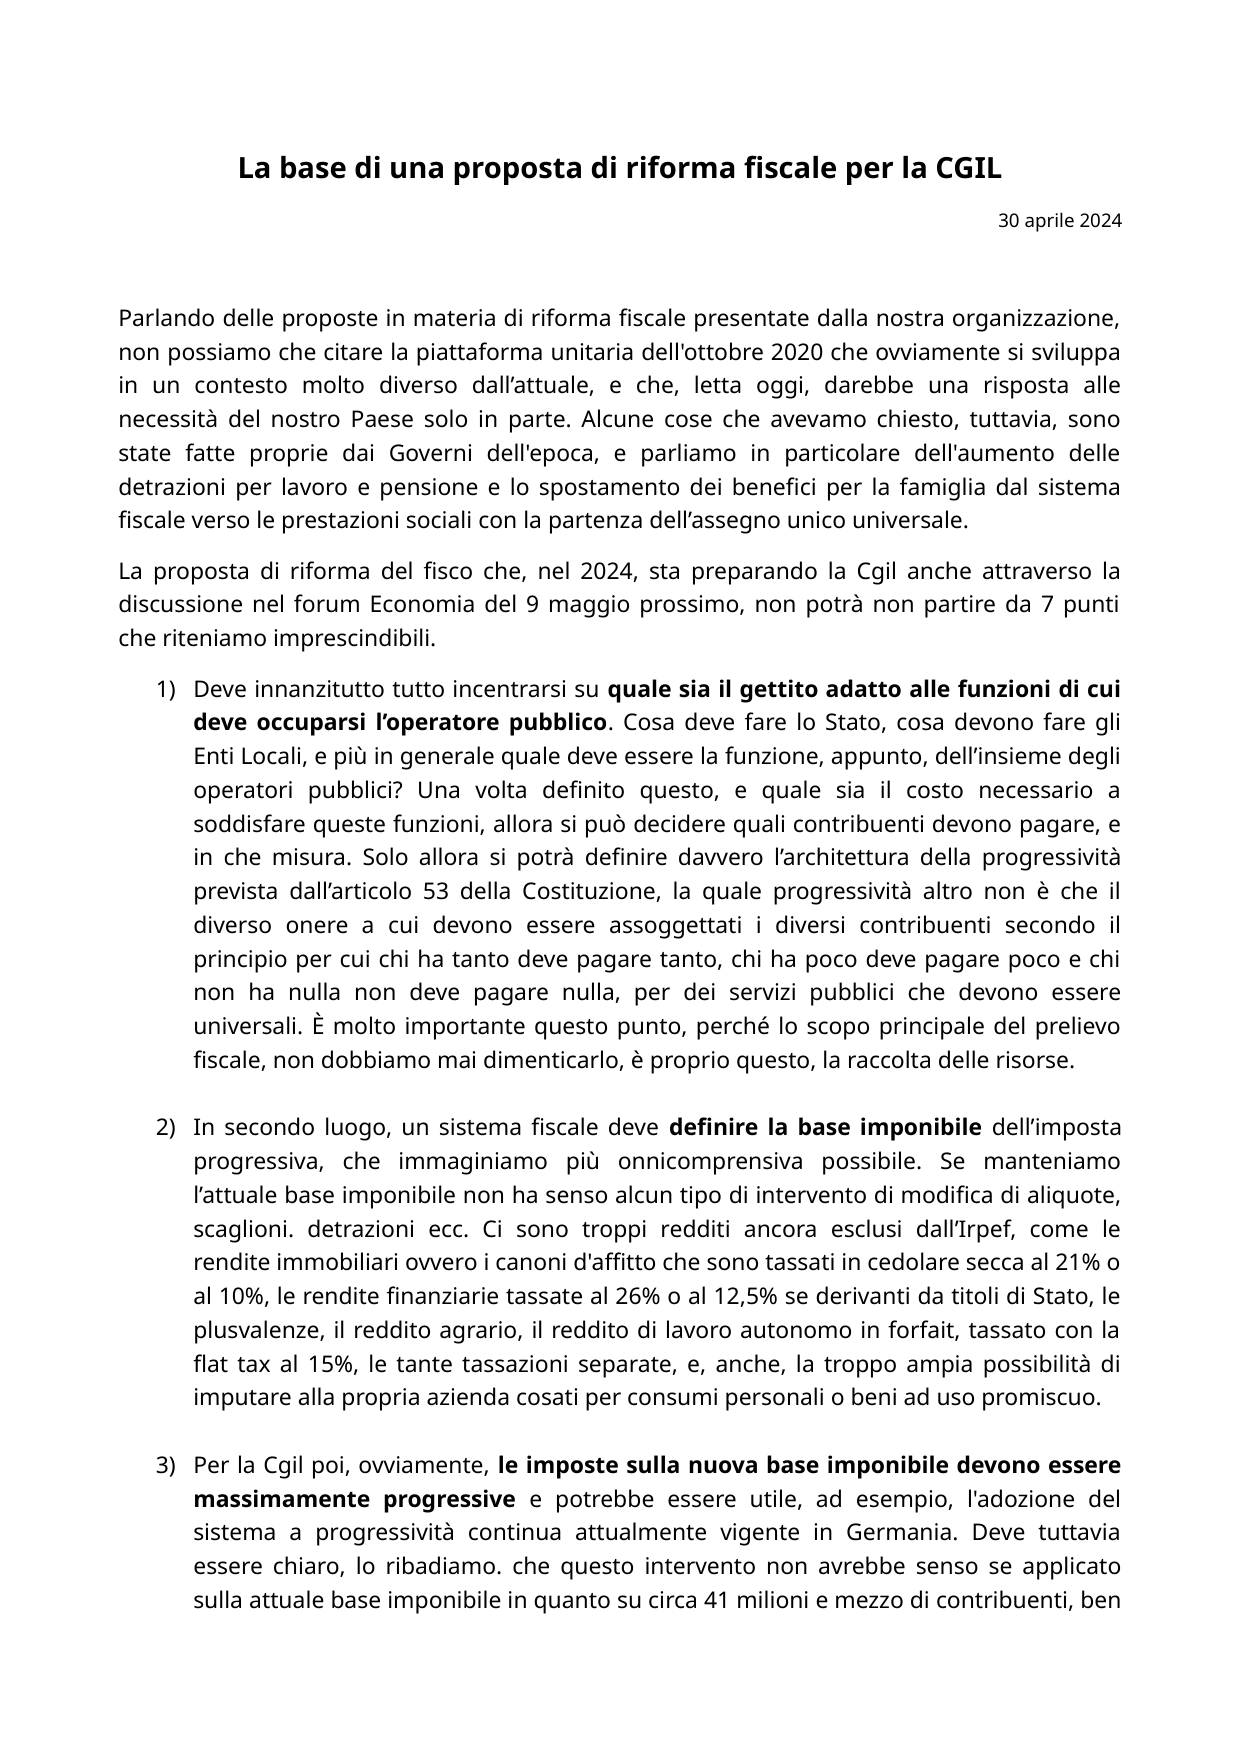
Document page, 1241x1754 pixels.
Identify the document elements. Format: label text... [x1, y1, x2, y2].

text La base di una proposta di riforma fiscale per la CGIL [118, 148, 1122, 187]
list Deve innanzitutto tutto incentrarsi su quale sia il gettito adatto alle funzioni di cui deve occuparsi l’operatore pubblico. Cosa deve fare lo Stato, cosa devono fare gli Enti Locali, e più in generale quale deve essere la funzione, appunto, dell’insieme degli operatori pubblici? Una volta definito questo, e quale sia il costo necessario a soddisfare queste funzioni, allora si può decidere quali contribuenti devono pagare, e in che misura. Solo allora si potrà definire davvero l’architettura della progressività prevista dall’articolo 53 della Costituzione, la quale progressività altro non è che il diverso onere a cui devono essere assoggettati i diversi contribuenti secondo il principio per cui chi ha tanto deve pagare tanto, chi ha poco deve pagare poco e chi non ha nulla non deve pagare nulla, per dei servizi pubblici che devono essere universali. È molto importante questo punto, perché lo scopo principale del prelievo fiscale, non dobbiamo mai dimenticarlo, è proprio questo, la raccolta delle risorse. [156, 672, 1122, 1075]
text La proposta di riforma del fisco che, nel 2024, sta preparando la Cgil anche attraverso la discussione nel forum Economia del 9 maggio prossimo, non potrà non partire da 7 punti che riteniamo imprescindibili. [118, 554, 1122, 653]
text 30 aprile 2024 [118, 207, 1122, 233]
list In secondo luogo, un sistema fiscale deve definire la base imponibile dell’imposta progressiva, che immaginiamo più onnicomprensiva possibile. Se manteniamo l’attuale base imponibile non ha senso alcun tipo di intervento di modifica di aliquote, scaglioni. detrazioni ecc. Ci sono troppi redditi ancora esclusi dall’Irpef, come le rendite immobiliari ovvero i canoni d'affitto che sono tassati in cedolare secca al 21% o al 10%, le rendite finanziarie tassate al 26% o al 12,5% se derivanti da titoli di Stato, le plusvalenze, il reddito agrario, il reddito di lavoro autonomo in forfait, tassato con la flat tax al 15%, le tante tassazioni separate, e, anche, la troppo ampia possibilità di imputare alla propria azienda cosati per consumi personali o beni ad uso promiscuo. [156, 1111, 1122, 1412]
text Parlando delle proposte in materia di riforma fiscale presentate dalla nostra organizzazione, non possiamo che citare la piattaforma unitaria dell'ottobre 2020 che ovviamente si sviluppa in un contesto molto diverso dall’attuale, e che, letta oggi, darebbe una risposta alle necessità del nostro Paese solo in parte. Alcune cose che avevamo chiesto, tuttavia, sono state fatte proprie dai Governi dell'epoca, e parliamo in particolare dell'aumento delle detrazioni per lavoro e pensione e lo spostamento dei benefici per la famiglia dal sistema fiscale verso le prestazioni sociali con la partenza dell’assegno unico universale. [118, 302, 1122, 535]
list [156, 1449, 1122, 1615]
